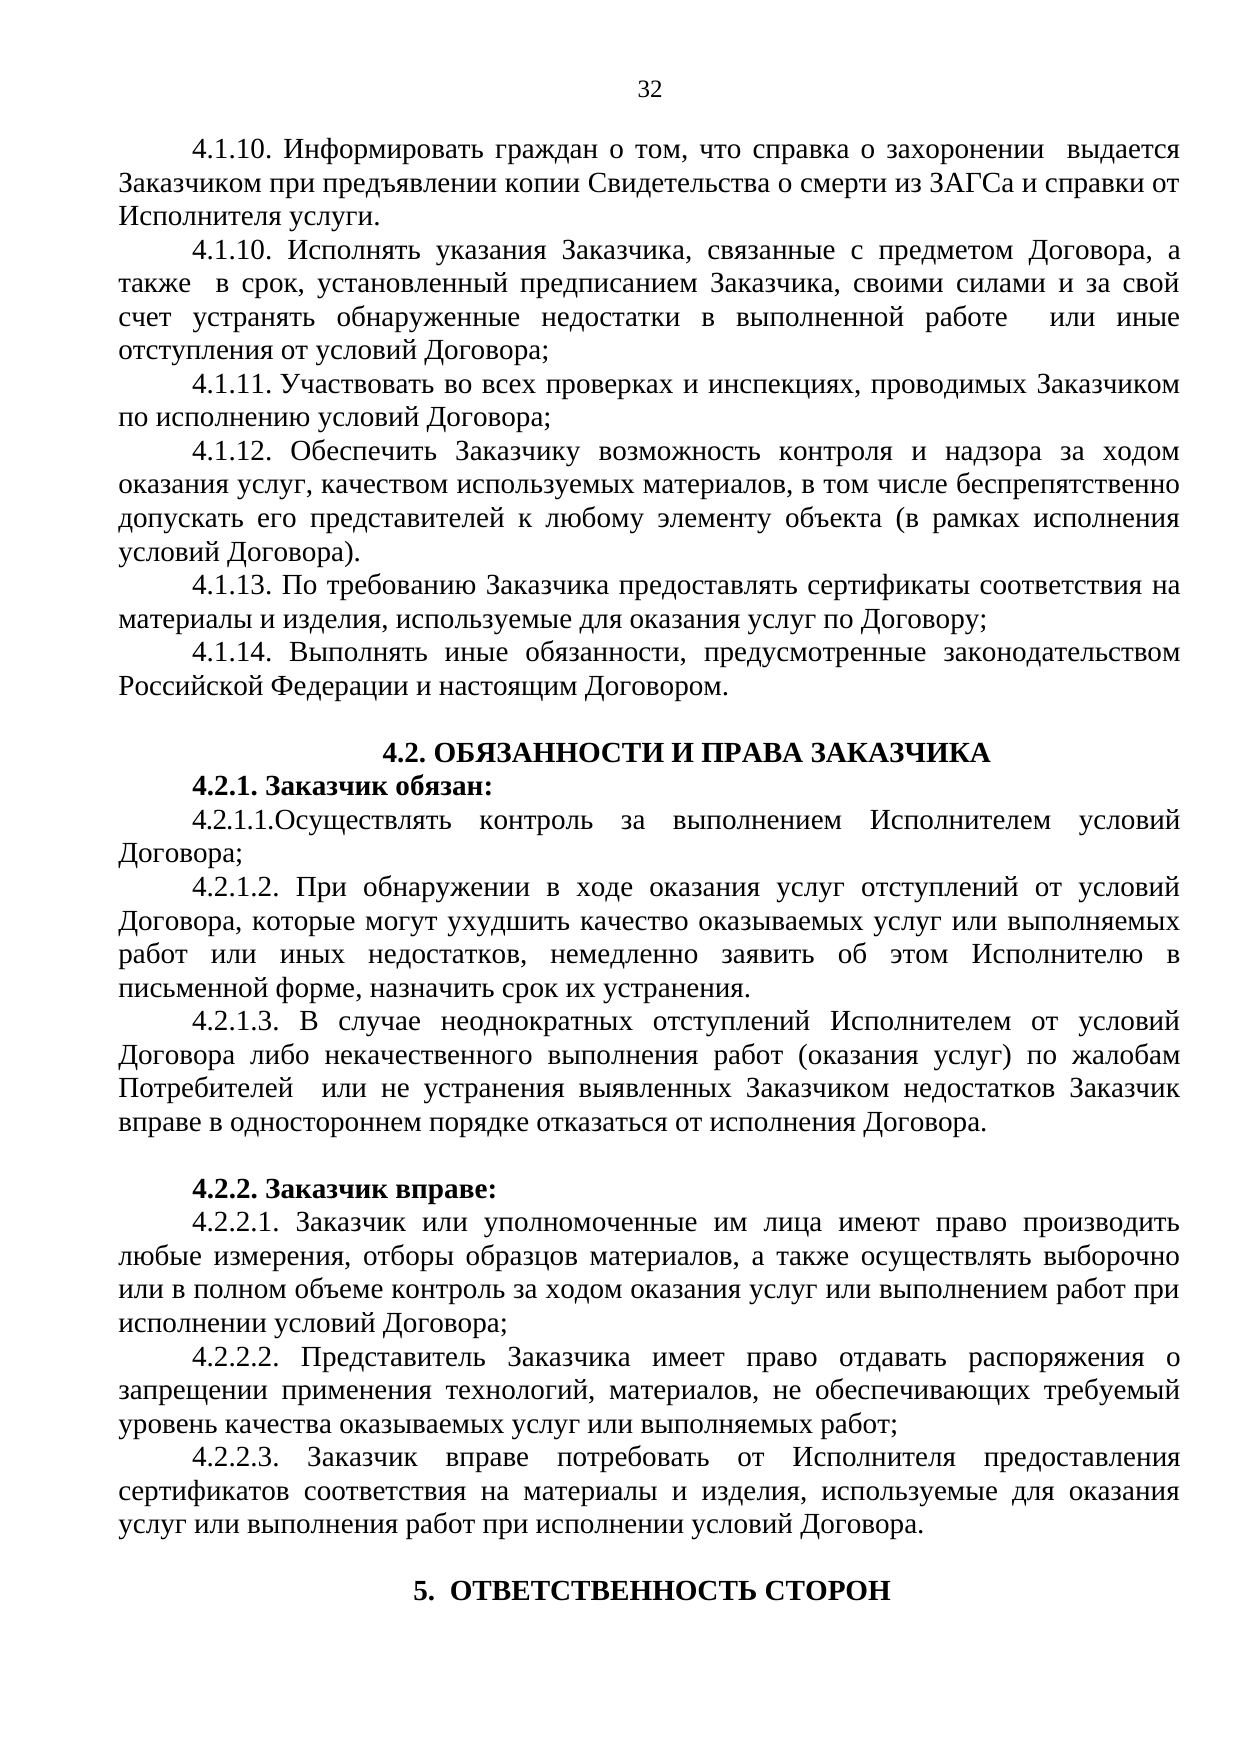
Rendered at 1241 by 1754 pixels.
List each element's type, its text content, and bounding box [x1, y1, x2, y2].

text 4.1.10. Информировать граждан о том, что справка о захоронении выдается Заказчиком при предъявлении копии Свидетельства о смерти из ЗАГСа и справки от Исполнителя услуги. [118, 131, 1181, 232]
text 4.1.14. Выполнять иные обязанности, предусмотренные законодательством Российской Федерации и настоящим Договором. [118, 634, 1181, 701]
text 5. ОТВЕТСТВЕННОСТЬ СТОРОН [118, 1573, 1181, 1607]
text 4.1.10. Исполнять указания Заказчика, связанные с предметом Договора, а также в срок, установленный предписанием Заказчика, своими силами и за свой счет устранять обнаруженные недостатки в выполненной работе или иные отступления от условий Договора; [118, 232, 1181, 366]
text 4.2.2.3. Заказчик вправе потребовать от Исполнителя предоставления сертификатов соответствия на материалы и изделия, используемые для оказания услуг или выполнения работ при исполнении условий Договора. [118, 1439, 1181, 1540]
text 4.2.2. Заказчик вправе: [118, 1171, 1181, 1204]
text 4.2.1.3. В случае неоднократных отступлений Исполнителем от условий Договора либо некачественного выполнения работ (оказания услуг) по жалобам Потребителей или не устранения выявленных Заказчиком недостатков Заказчик вправе в одностороннем порядке отказаться от исполнения Договора. [118, 1003, 1181, 1137]
text 4.1.12. Обеспечить Заказчику возможность контроля и надзора за ходом оказания услуг, качеством используемых материалов, в том числе беспрепятственно допускать его представителей к любому элементу объекта (в рамках исполнения условий Договора). [118, 433, 1181, 567]
text 4.1.13. По требованию Заказчика предоставлять сертификаты соответствия на материалы и изделия, используемые для оказания услуг по Договору; [118, 567, 1181, 634]
text 4.2. ОБЯЗАННОСТИ И ПРАВА ЗАКАЗЧИКА [118, 735, 1181, 768]
text 4.2.1. Заказчик обязан: [118, 768, 1181, 802]
text 4.2.2.2. Представитель Заказчика имеет право отдавать распоряжения о запрещении применения технологий, материалов, не обеспечивающих требуемый уровень качества оказываемых услуг или выполняемых работ; [118, 1339, 1181, 1439]
text 4.2.2.1. Заказчик или уполномоченные им лица имеют право производить любые измерения, отборы образцов материалов, а также осуществлять выборочно или в полном объеме контроль за ходом оказания услуг или выполнением работ при исполнении условий Договора; [118, 1204, 1181, 1339]
text 4.2.1.2. При обнаружении в ходе оказания услуг отступлений от условий Договора, которые могут ухудшить качество оказываемых услуг или выполняемых работ или иных недостатков, немедленно заявить об этом Исполнителю в письменной форме, назначить срок их устранения. [118, 869, 1181, 1003]
text 4.2.1.1.Осуществлять контроль за выполнением Исполнителем условий Договора; [118, 802, 1181, 869]
text 4.1.11. Участвовать во всех проверках и инспекциях, проводимых Заказчиком по исполнению условий Договора; [118, 366, 1181, 433]
